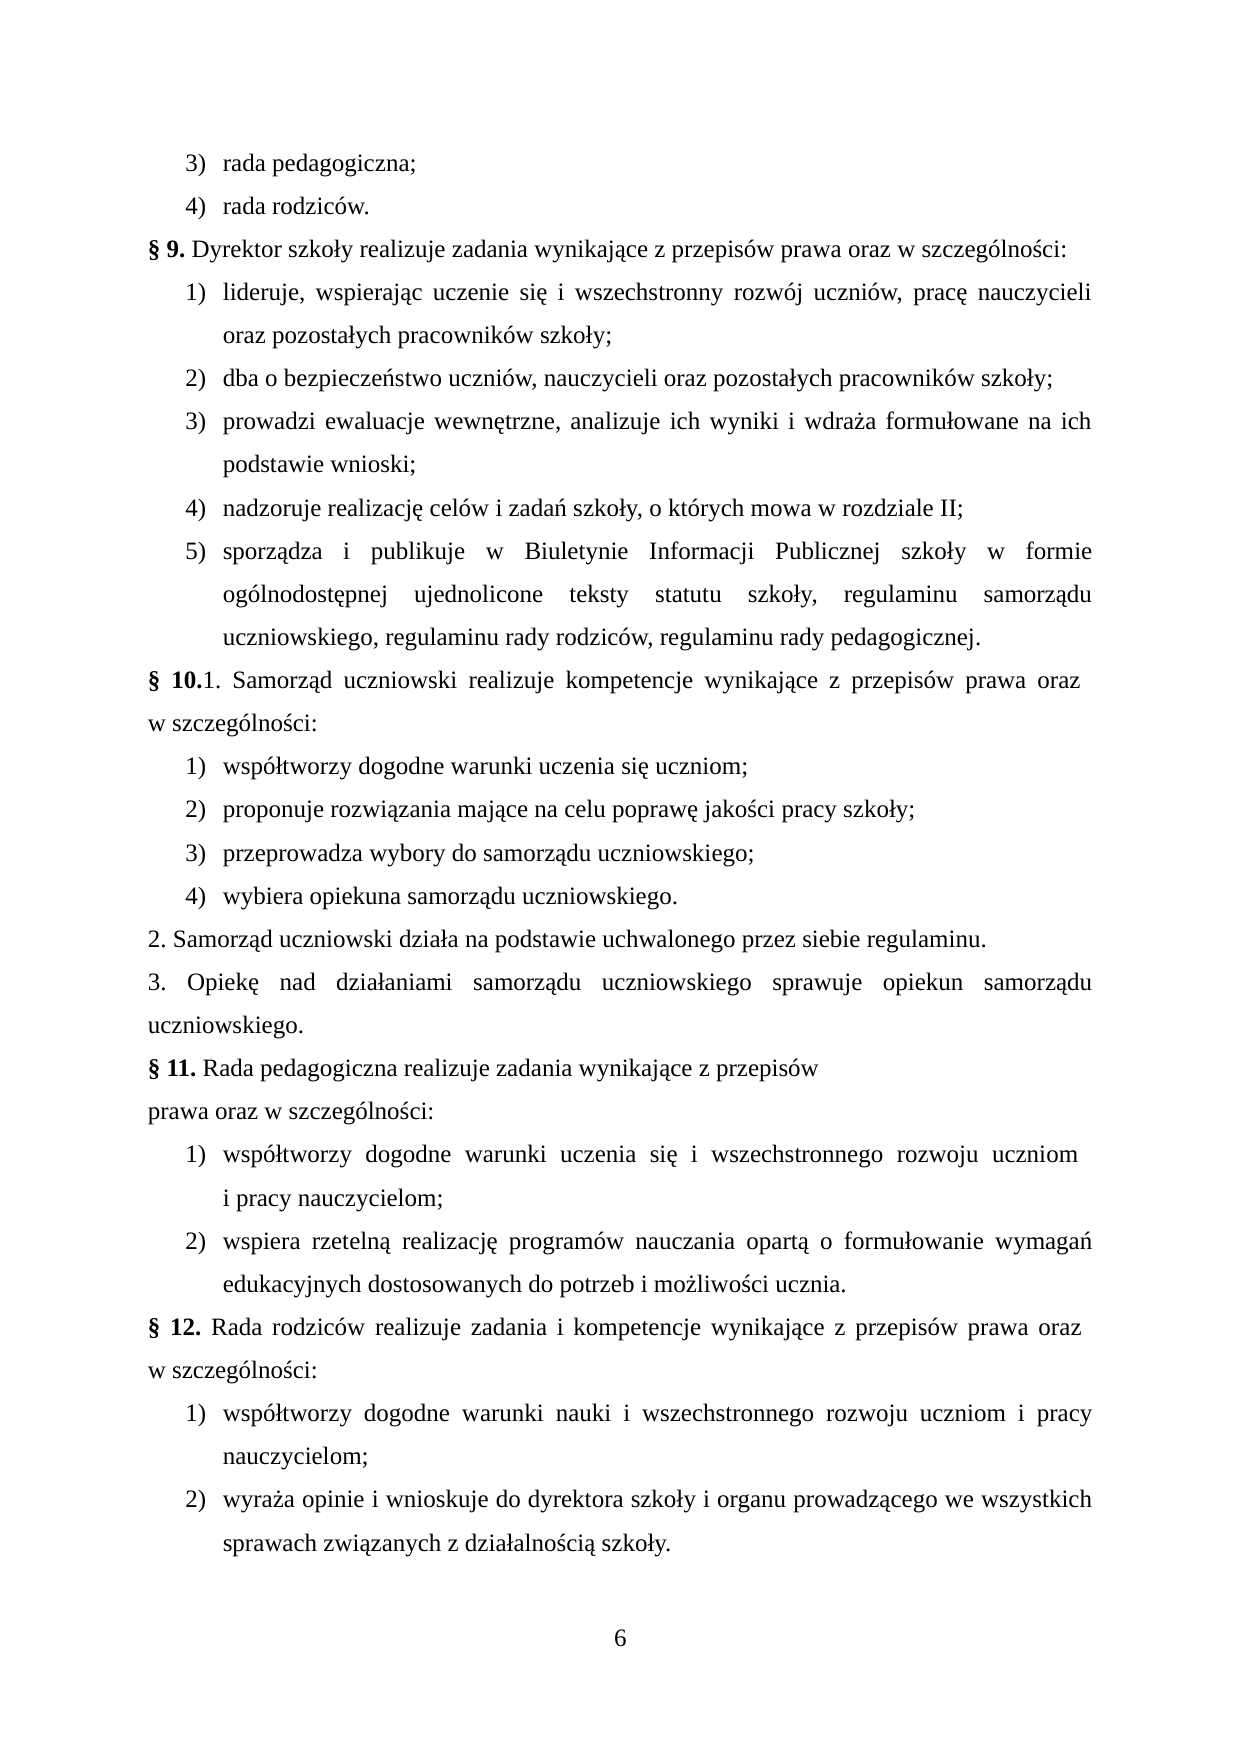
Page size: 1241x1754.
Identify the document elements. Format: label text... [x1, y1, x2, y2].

text § 9. Dyrektor szkoły realizuje zadania wynikające z przepisów prawa oraz w szczególności: [148, 234, 1093, 263]
list wybiera opiekuna samorządu uczniowskiego. [185, 881, 1093, 909]
list nadzoruje realizację celów i zadań szkoły, o których mowa w rozdziale II; [185, 493, 1093, 521]
list współtworzy dogodne warunki nauki i wszechstronnego rozwoju uczniom i pracy nauczycielom; [185, 1398, 1093, 1470]
list wyraża opinie i wnioskuje do dyrektora szkoły i organu prowadzącego we wszystkich sprawach związanych z działalnością szkoły. [185, 1484, 1093, 1556]
list proponuje rozwiązania mające na celu poprawę jakości pracy szkoły; [185, 794, 1093, 823]
list lideruje, wspierając uczenie się i wszechstronny rozwój uczniów, pracę nauczycieli oraz pozostałych pracowników szkoły; [185, 277, 1093, 349]
list współtworzy dogodne warunki uczenia się uczniom; [185, 751, 1093, 780]
list wspiera rzetelną realizację programów nauczania opartą o formułowanie wymagań edukacyjnych dostosowanych do potrzeb i możliwości ucznia. [185, 1226, 1093, 1298]
text § 12. Rada rodziców realizuje zadania i kompetencje wynikające z przepisów prawa oraz w szczególności: [148, 1312, 1093, 1384]
list rada pedagogiczna; [185, 148, 1093, 176]
list prowadzi ewaluacje wewnętrzne, analizuje ich wyniki i wdraża formułowane na ich podstawie wnioski; [185, 406, 1093, 478]
list współtworzy dogodne warunki uczenia się i wszechstronnego rozwoju uczniom i pracy nauczycielom; [185, 1139, 1093, 1211]
list przeprowadza wybory do samorządu uczniowskiego; [185, 838, 1093, 866]
list dba o bezpieczeństwo uczniów, nauczycieli oraz pozostałych pracowników szkoły; [185, 363, 1093, 392]
text 3. Opiekę nad działaniami samorządu uczniowskiego sprawuje opiekun samorządu uczniowskiego. [148, 967, 1093, 1039]
text prawa oraz w szczególności: [148, 1096, 1093, 1125]
list sporządza i publikuje w Biuletynie Informacji Publicznej szkoły w formie ogólnodostępnej ujednolicone teksty statutu szkoły, regulaminu samorządu uczniowskiego, regulaminu rady rodziców, regulaminu rady pedagogicznej. [185, 536, 1093, 651]
list rada rodziców. [185, 191, 1093, 219]
text § 11. Rada pedagogiczna realizuje zadania wynikające z przepisów [148, 1053, 1093, 1082]
text § 10.1. Samorząd uczniowski realizuje kompetencje wynikające z przepisów prawa oraz w szczególności: [148, 665, 1093, 737]
text 2. Samorząd uczniowski działa na podstawie uchwalonego przez siebie regulaminu. [148, 924, 1093, 953]
